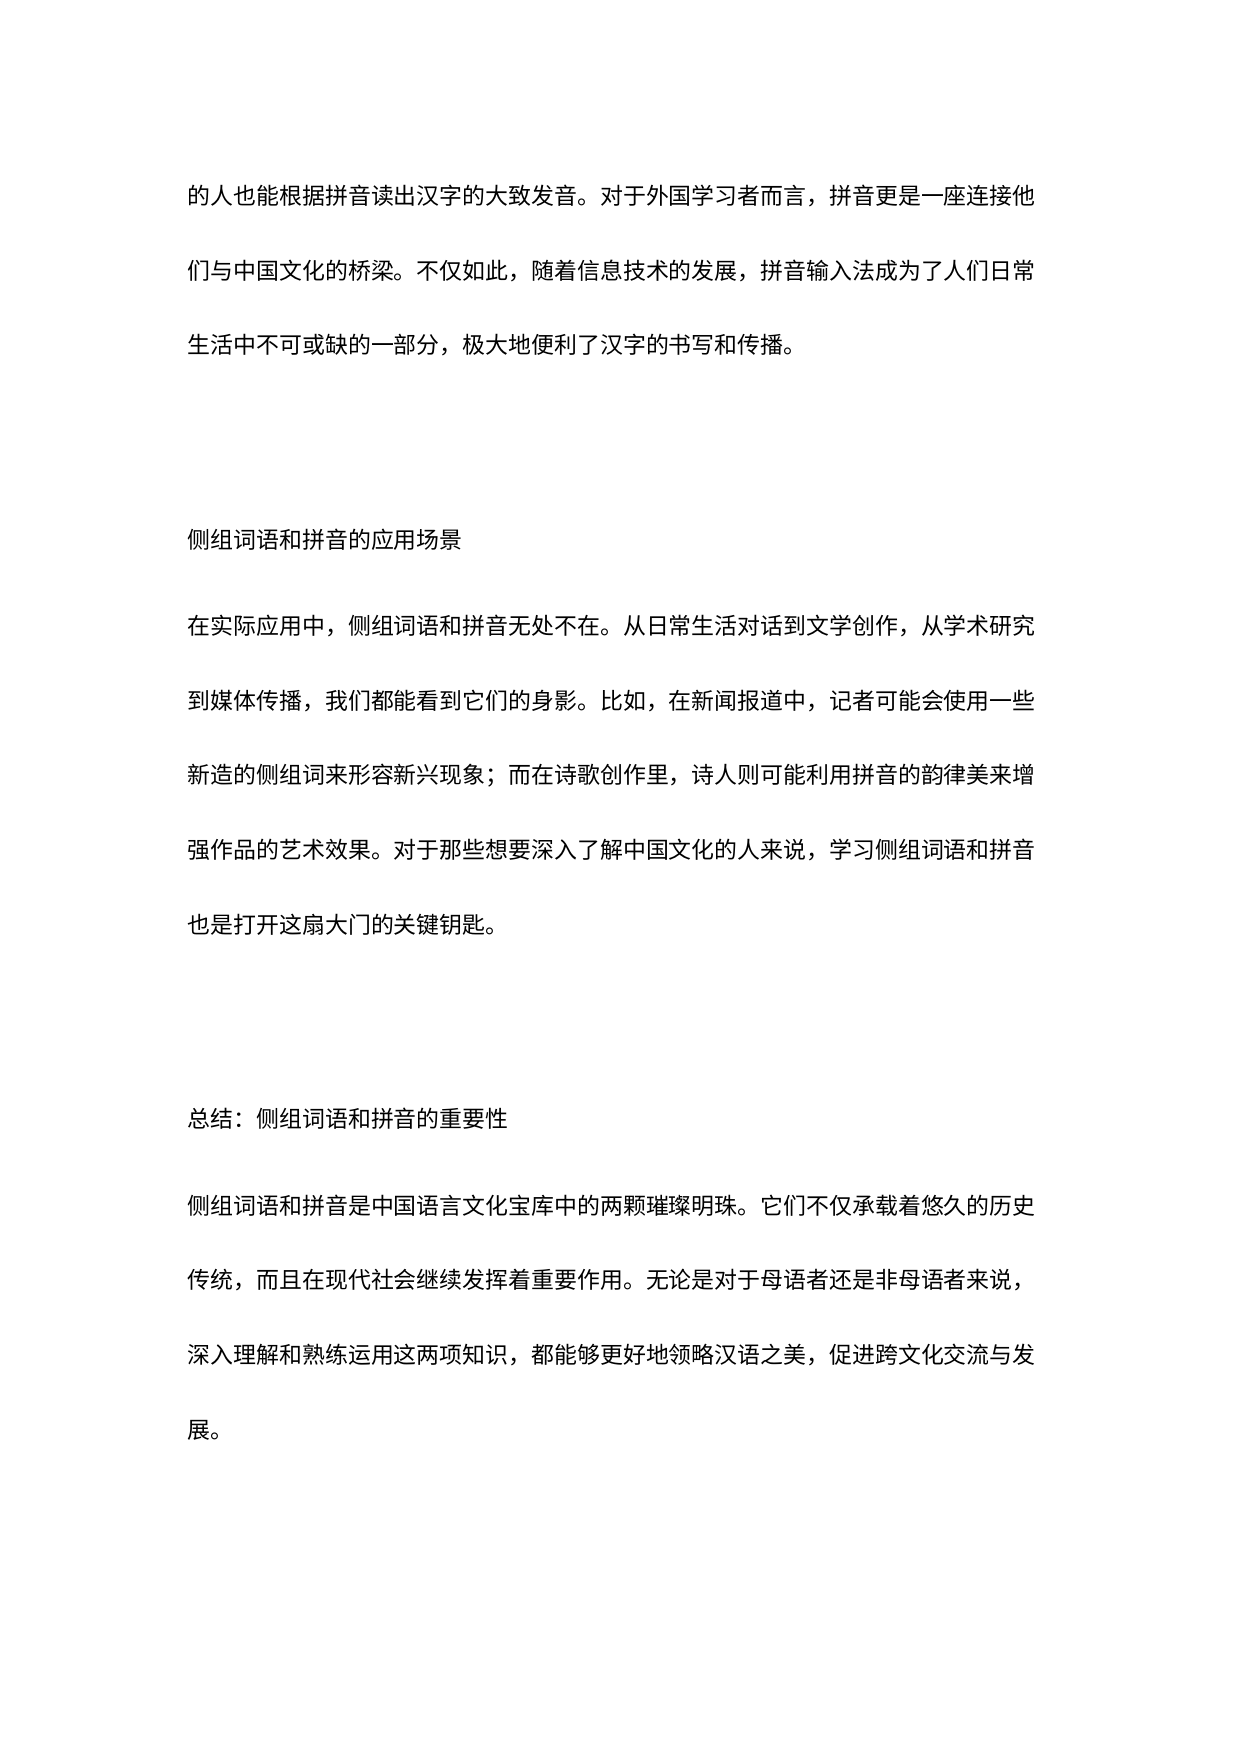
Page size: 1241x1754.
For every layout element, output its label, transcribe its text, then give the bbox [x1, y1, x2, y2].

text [187, 162, 1053, 376]
text 在实际应用中，侧组词语和拼音无处不在。从日常生活对话到文学创作，从学术研究到媒体传播，我们都能看到它们的身影。比如，在新闻报道中，记者可能会使用一些新造的侧组词来形容新兴现象；而在诗歌创作里，诗人则可能利用拼音的韵律美来增强作品的艺术效果。对于那些想要深入了解中国文化的人来说，学习侧组词语和拼音也是打开这扇大门的关键钥匙。 [187, 592, 1053, 956]
text 总结：侧组词语和拼音的重要性 [187, 1085, 1053, 1150]
text 侧组词语和拼音是中国语言文化宝库中的两颗璀璨明珠。它们不仅承载着悠久的历史传统，而且在现代社会继续发挥着重要作用。无论是对于母语者还是非母语者来说，深入理解和熟练运用这两项知识，都能够更好地领略汉语之美，促进跨文化交流与发展。 [187, 1172, 1053, 1461]
text 侧组词语和拼音的应用场景 [187, 506, 1053, 571]
